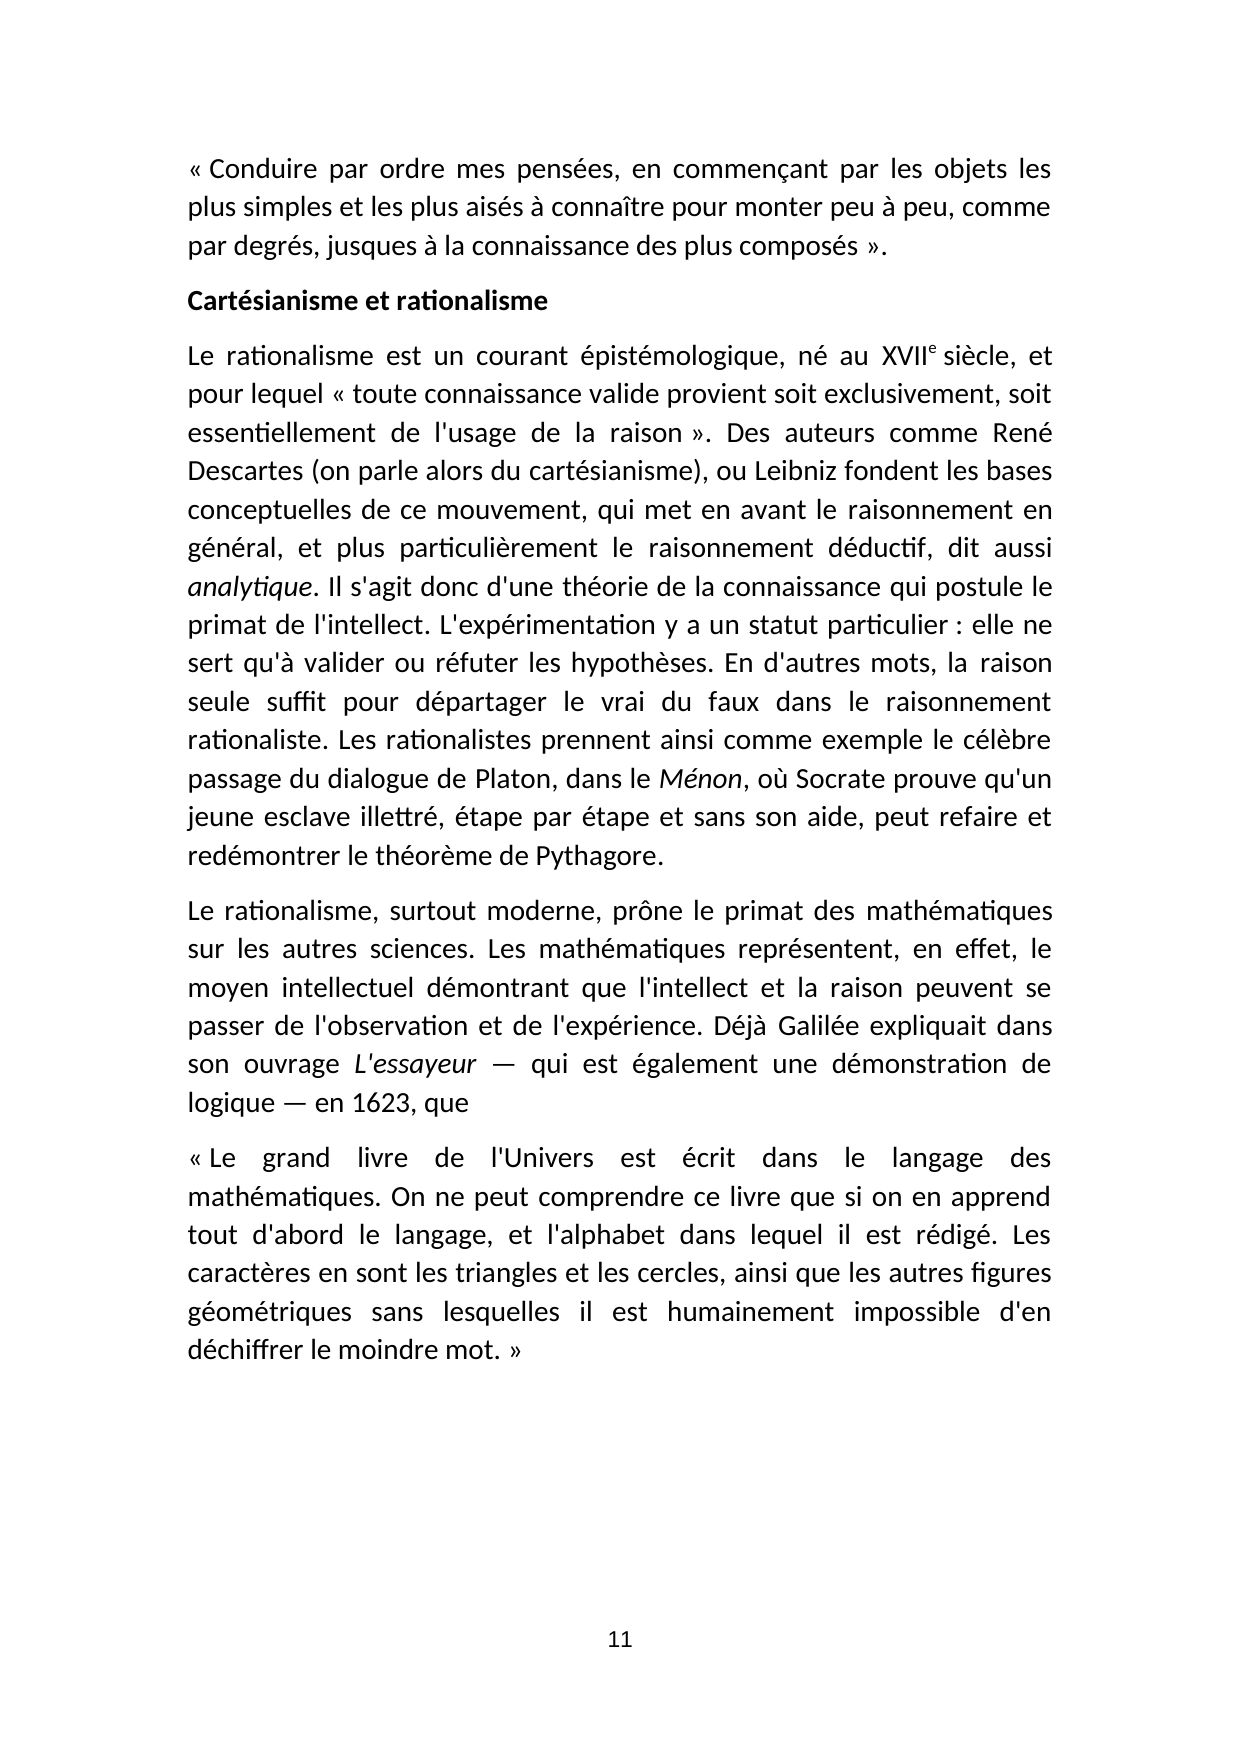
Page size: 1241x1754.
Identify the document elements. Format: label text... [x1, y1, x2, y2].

text Le rationalisme est un courant épistémologique, né au XVIIe siècle, et pour lequel « toute connaissance valide provient soit exclusivement, soit essentiellement de l'usage de la raison ». Des auteurs comme René Descartes (on parle alors du cartésianisme), ou Leibniz fondent les bases conceptuelles de ce mouvement, qui met en avant le raisonnement en général, et plus particulièrement le raisonnement déductif, dit aussi analytique. Il s'agit donc d'une théorie de la connaissance qui postule le primat de l'intellect. L'expérimentation y a un statut particulier : elle ne sert qu'à valider ou réfuter les hypothèses. En d'autres mots, la raison seule suffit pour départager le vrai du faux dans le raisonnement rationaliste. Les rationalistes prennent ainsi comme exemple le célèbre passage du dialogue de Platon, dans le Ménon, où Socrate prouve qu'un jeune esclave illettré, étape par étape et sans son aide, peut refaire et redémontrer le théorème de Pythagore. [187, 337, 1053, 872]
text « Le grand livre de l'Univers est écrit dans le langage des mathématiques. On ne peut comprendre ce livre que si on en apprend tout d'abord le langage, et l'alphabet dans lequel il est rédigé. Les caractères en sont les triangles et les cercles, ainsi que les autres figures géométriques sans lesquelles il est humainement impossible d'en déchiffrer le moindre mot. » [187, 1139, 1053, 1367]
text Le rationalisme, surtout moderne, prône le primat des mathématiques sur les autres sciences. Les mathématiques représentent, en effet, le moyen intellectuel démontrant que l'intellect et la raison peuvent se passer de l'observation et de l'expérience. Déjà Galilée expliquait dans son ouvrage L'essayeur — qui est également une démonstration de logique — en 1623, que [187, 892, 1053, 1120]
text Cartésianisme et rationalisme [187, 282, 1053, 318]
text « Conduire par ordre mes pensées, en commençant par les objets les plus simples et les plus aisés à connaître pour monter peu à peu, comme par degrés, jusques à la connaissance des plus composés ». [187, 150, 1053, 262]
